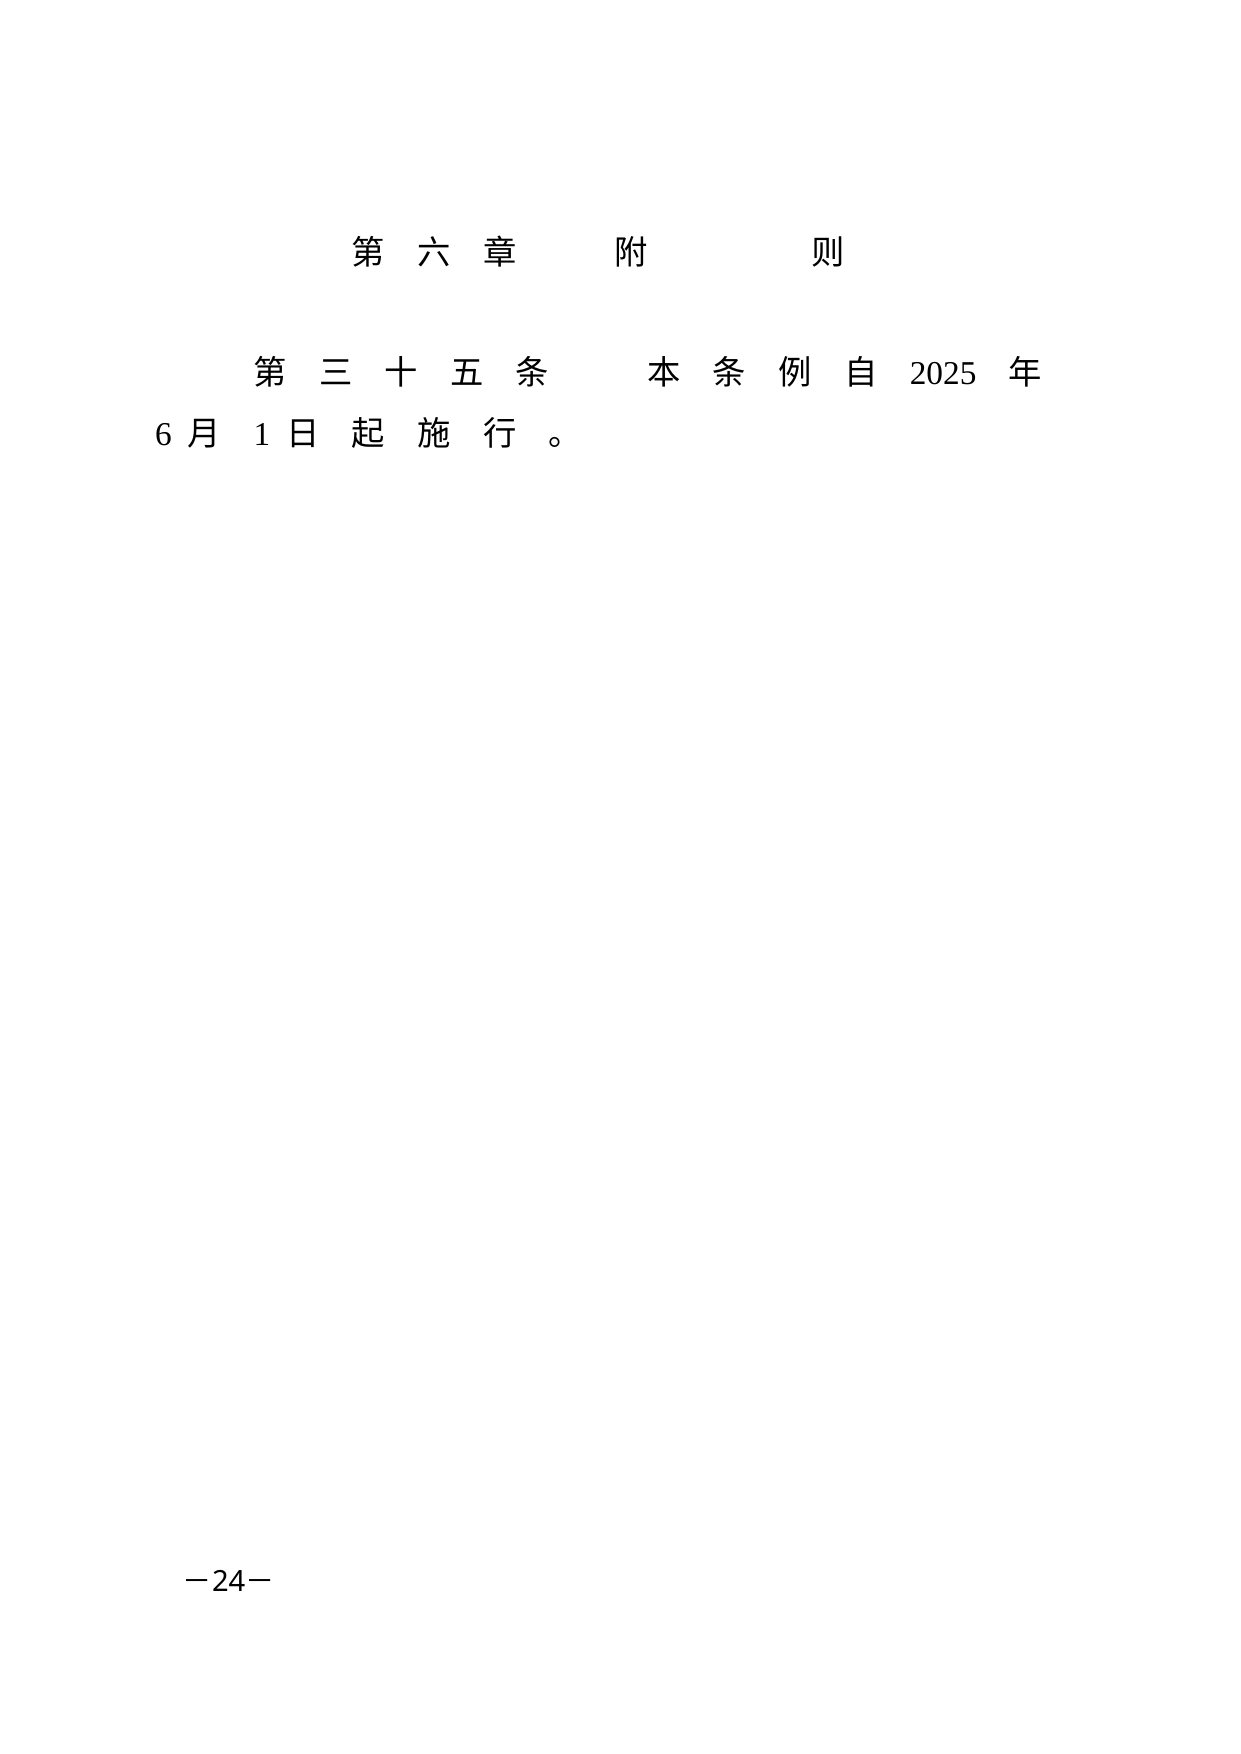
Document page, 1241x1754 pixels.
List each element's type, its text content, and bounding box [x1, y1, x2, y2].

text 第三十五条 本条例自2025年6月1日起施行。 [155, 340, 1073, 461]
text 第六章 附 则 [155, 219, 1073, 280]
